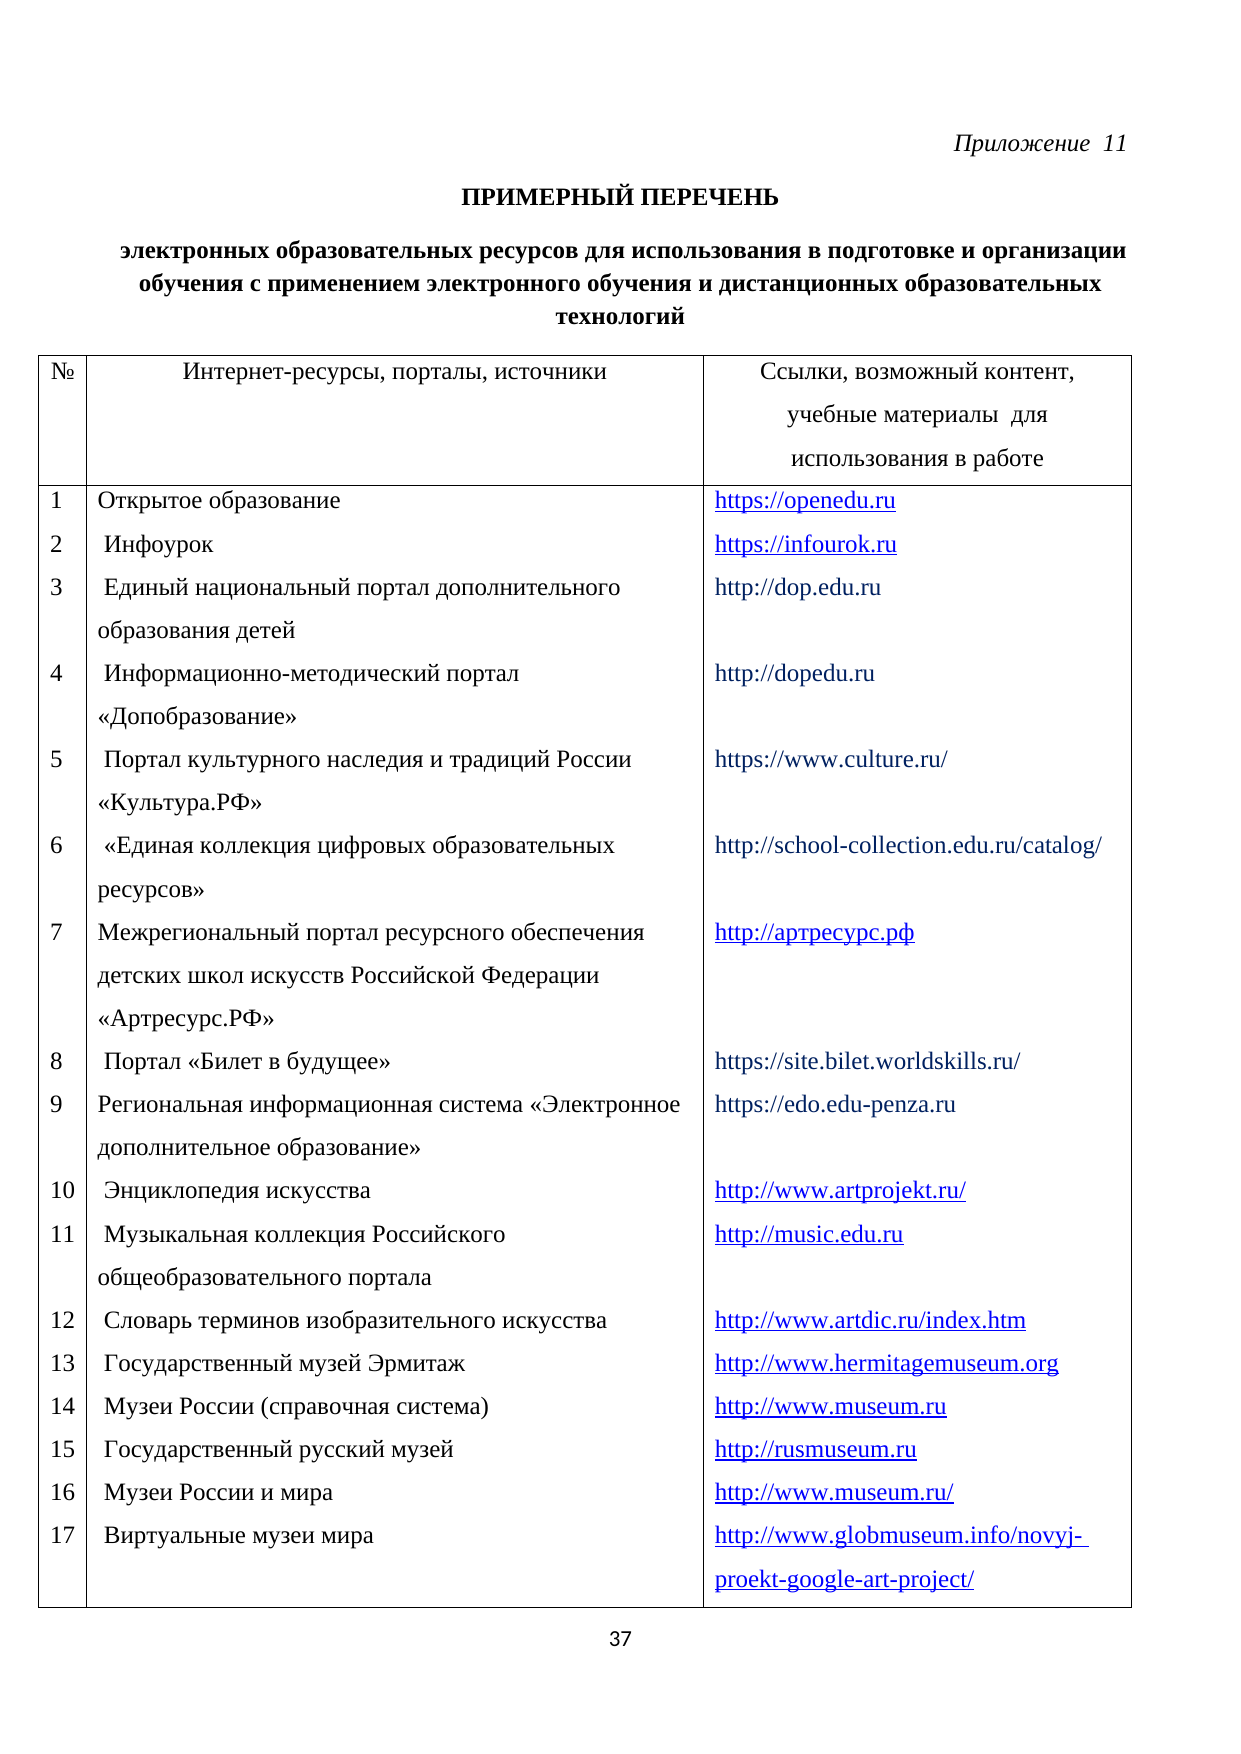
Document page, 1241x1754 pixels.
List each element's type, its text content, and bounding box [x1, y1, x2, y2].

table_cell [87, 486, 703, 1607]
text ПРИМЕРНЫЙ ПЕРЕЧЕНЬ [112, 182, 1128, 210]
text электронных образовательных ресурсов для использования в подготовке и организации обучения с применением электронного обучения и дистанционных образовательных технологий [112, 235, 1128, 330]
table_header Ссылки, возможный контент, учебные материалы для использования в работе [704, 356, 1131, 484]
text Приложение 11 [112, 128, 1128, 156]
table_header № [39, 356, 86, 484]
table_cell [39, 486, 86, 1607]
table_header Интернет-ресурсы, порталы, источники [87, 356, 703, 484]
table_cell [704, 486, 1131, 1607]
